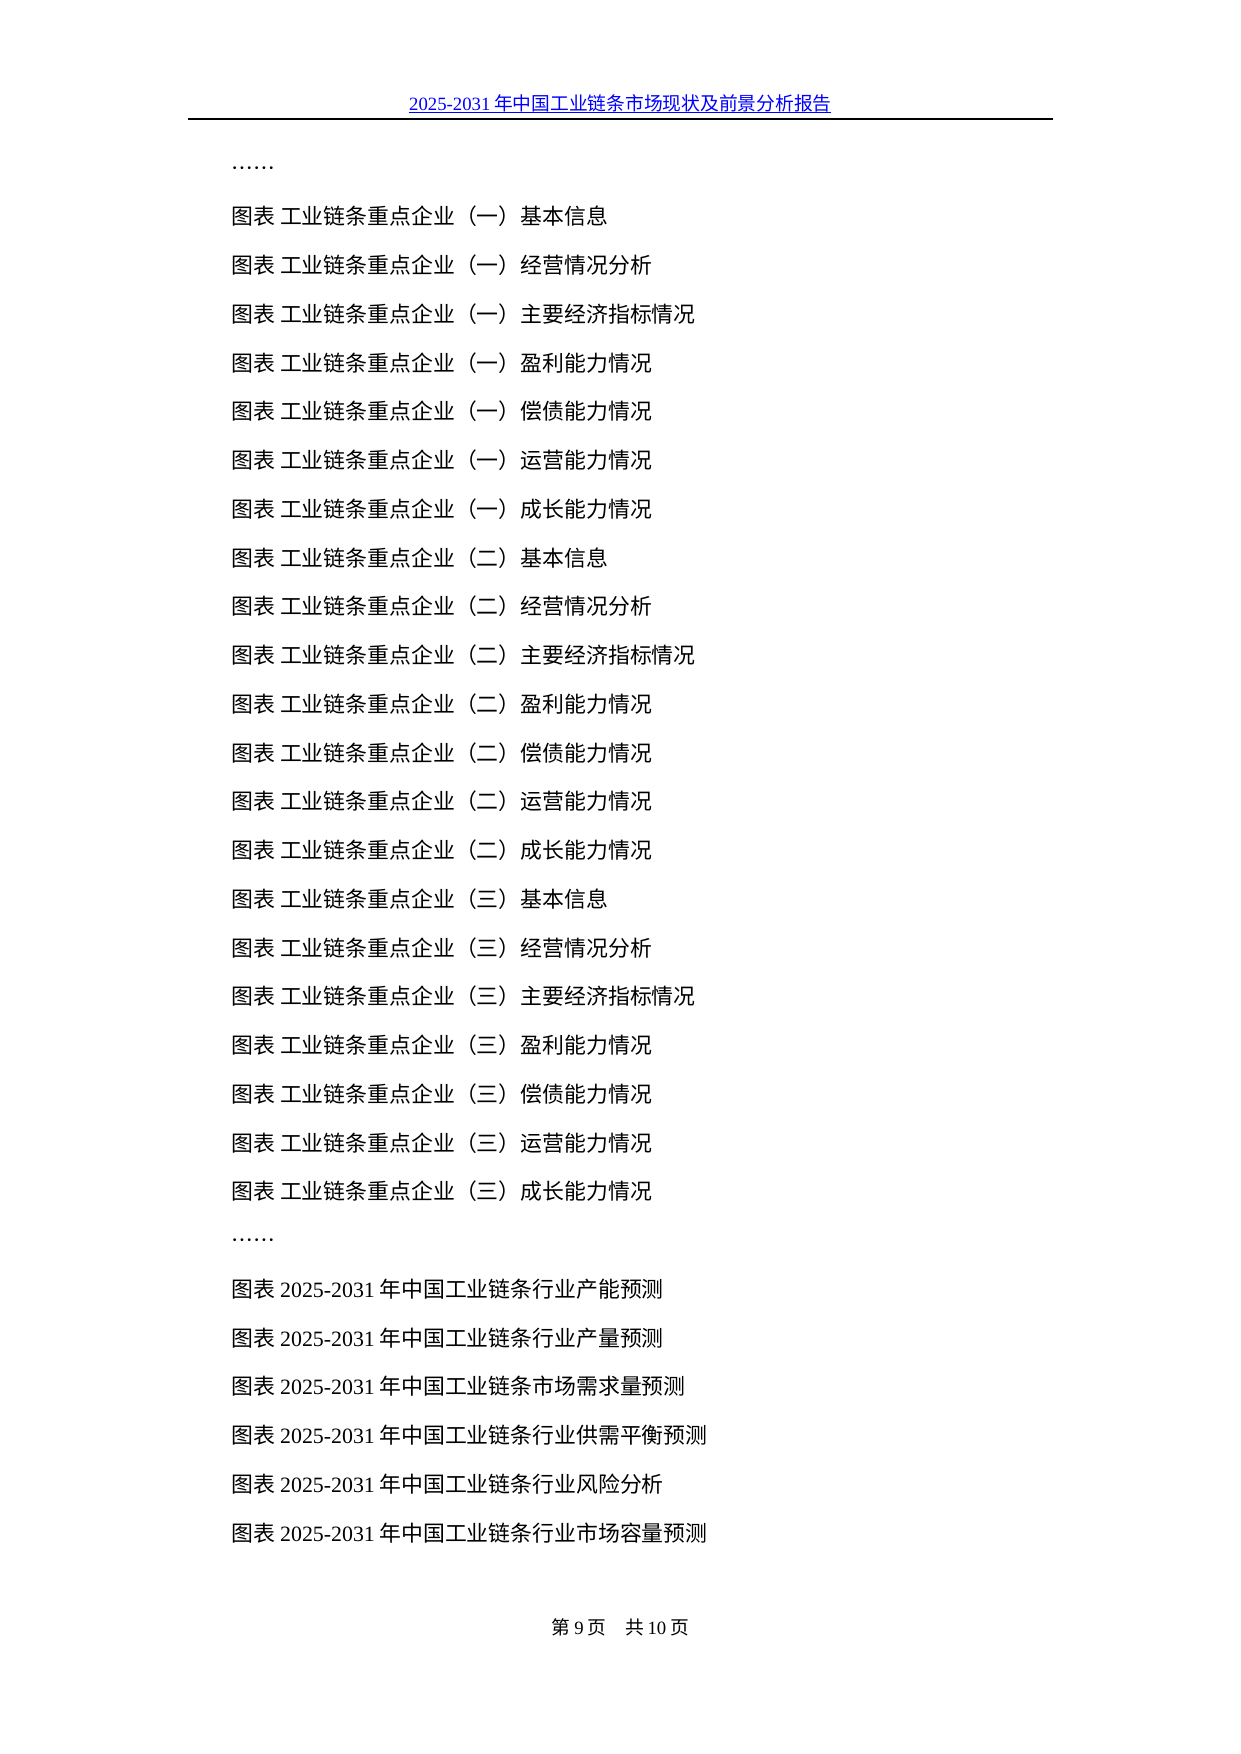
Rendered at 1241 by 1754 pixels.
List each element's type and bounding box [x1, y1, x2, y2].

text [187, 150, 1053, 1548]
